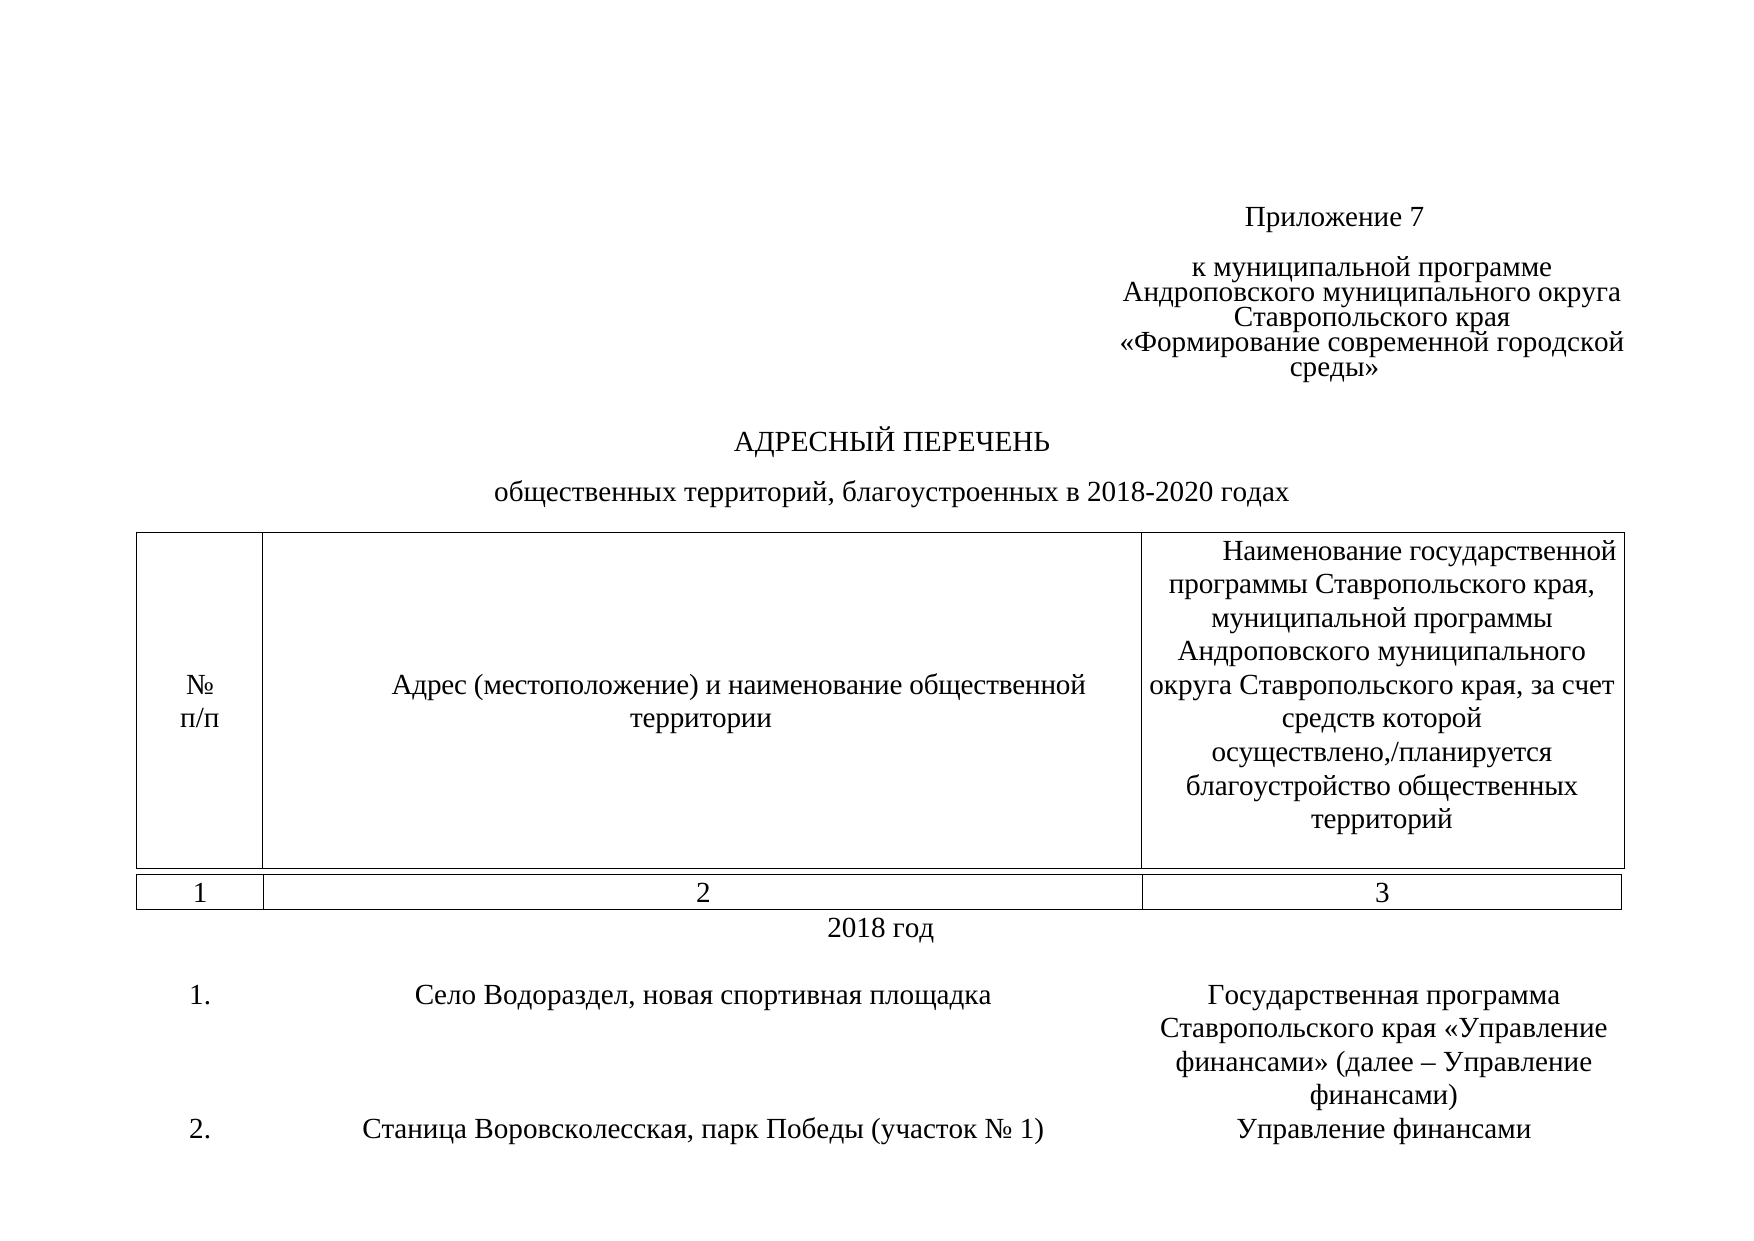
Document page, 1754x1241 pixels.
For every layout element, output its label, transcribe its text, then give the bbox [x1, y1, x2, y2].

table_header 1 [137, 875, 263, 909]
text к муниципальной программе [1033, 257, 1636, 282]
table_header 3 [1143, 875, 1621, 909]
text общественных территорий, благоустроенных в 2018-2020 годах [148, 482, 1636, 507]
table_cell [136, 977, 263, 1111]
table_cell Станица Воровсколесская, парк Победы (участок № 1) [263, 1111, 1143, 1178]
table_cell Управление финансами [1143, 1111, 1624, 1178]
table_header 2 [264, 875, 1142, 909]
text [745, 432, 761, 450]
text «Формирование современной городской среды» [1033, 332, 1636, 382]
text Ставропольского края [1033, 307, 1636, 332]
text Андроповского муниципального округа [1033, 282, 1636, 307]
table_cell Государственная программа Ставропольского края «Управление финансами» (далее – Управление финансами) [1143, 977, 1624, 1111]
table_header Адрес (местоположение) и наименование общественной территории [263, 533, 1141, 868]
text АДРЕСНЫЙ ПЕРЕЧЕНЬ [771, 432, 1636, 457]
table_header Наименование государственной программы Ставропольского края, муниципальной программы Андроповского муниципального округа Ставропольского края, за счет средств которой осуществлено,/планируется благоустройство общественных территорий [1142, 533, 1624, 868]
table_header № п/п [137, 533, 262, 868]
table_cell Село Водораздел, новая спортивная площадка [263, 977, 1143, 1111]
table_cell 2018 год [136, 909, 1624, 977]
text АДРЕСНЫЙ ПЕРЕЧЕНЬ [148, 432, 754, 457]
table_cell [136, 1111, 263, 1178]
text Приложение 7 [1033, 207, 1636, 232]
